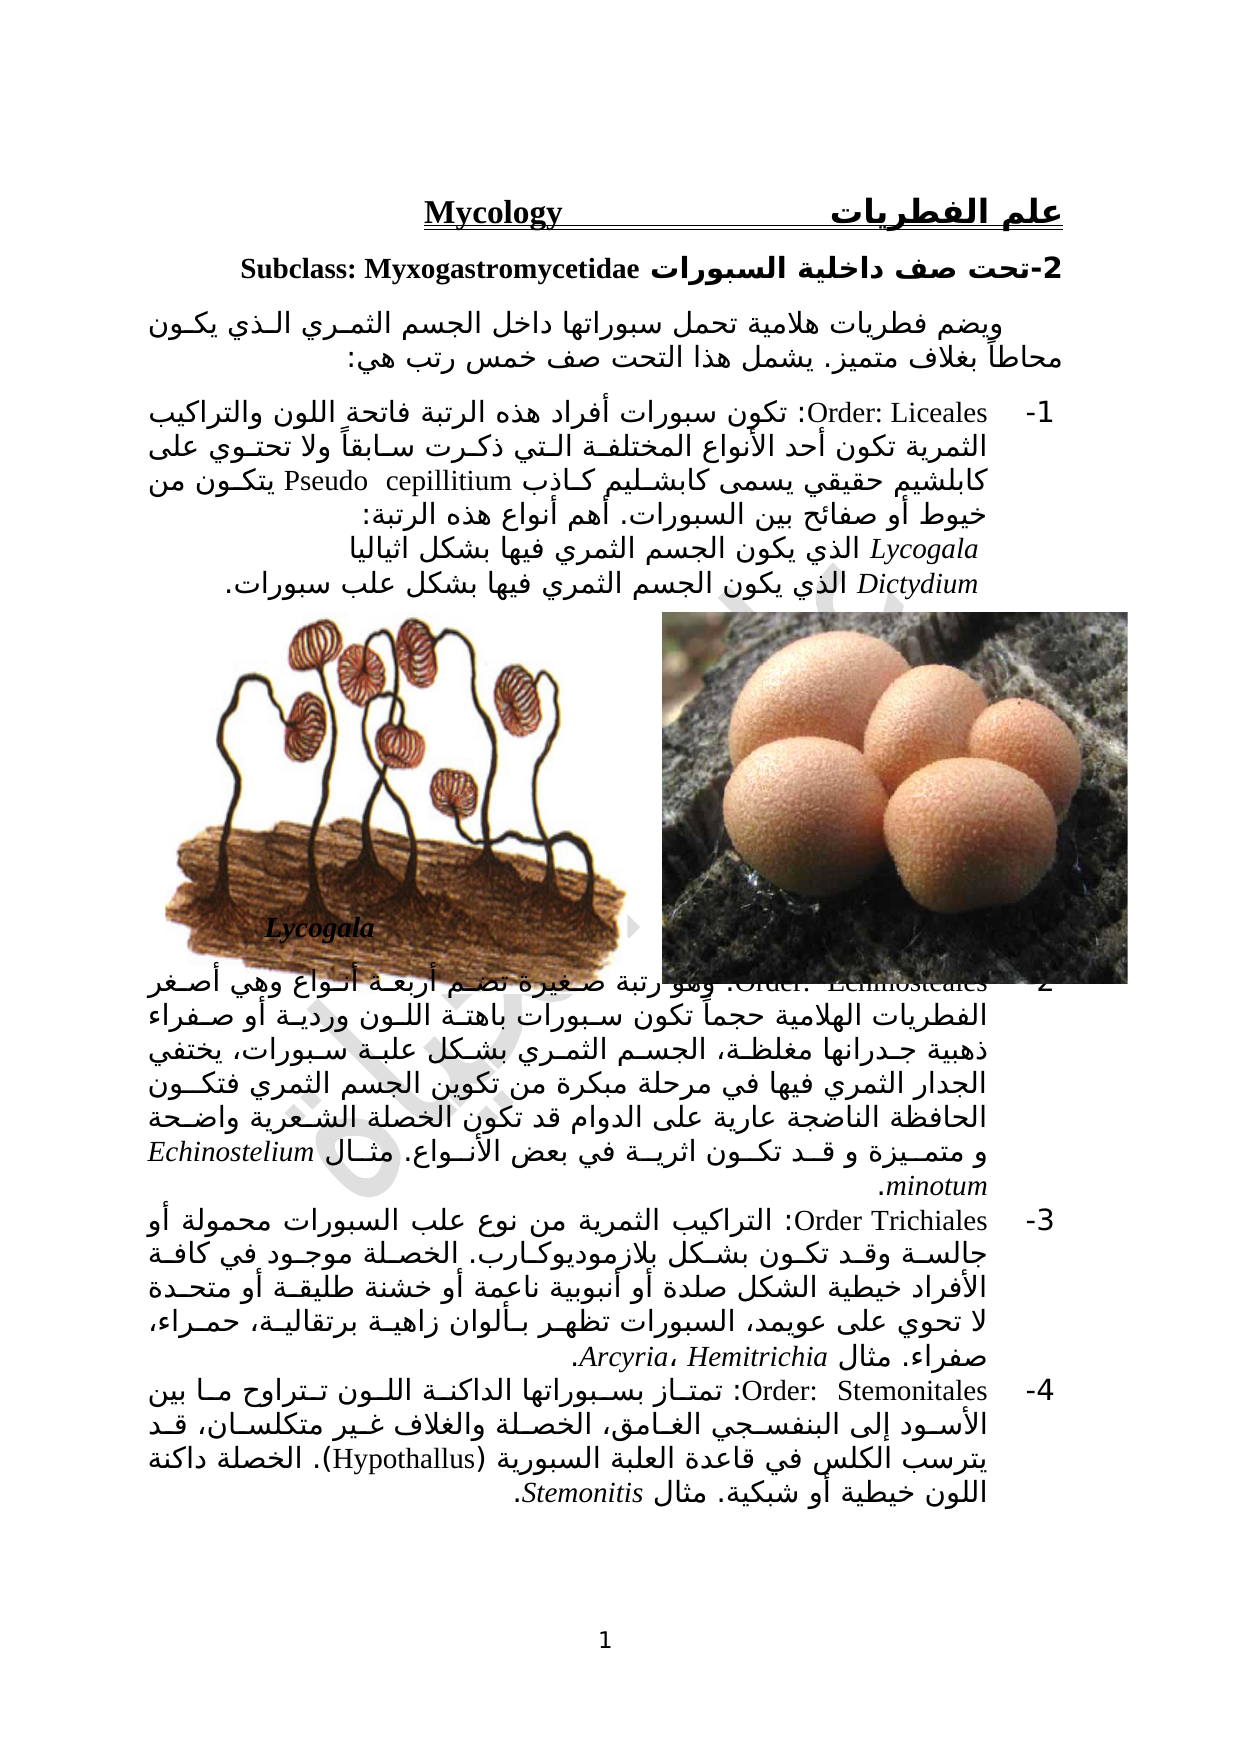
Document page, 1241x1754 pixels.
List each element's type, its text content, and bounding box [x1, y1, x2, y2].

picture [165, 943, 628, 964]
list Order: Liceales: تكون سبورات أفراد هذه الرتبة فاتحة اللون والتراكيب الثمرية تكون أحد الأنواع المختلفة التي ذكرت سابقاً ولا تحتوي على كابلشيم حقيقي يسمى كابشليم كاذب Pseudo cepillitium يتكون من خيوط أو صفائح بين السبورات. أهم أنواع هذه الرتبة: [148, 395, 1026, 532]
list Lycogala الذي يكون الجسم الثمري فيها بشكل اثياليا [148, 532, 988, 566]
text ويضم فطريات هلامية تحمل سبوراتها داخل الجسم الثمري الذي يكون محاطاً بغلاف متميز. يشمل هذا التحت صف خمس رتب هي: [148, 307, 1063, 374]
picture [165, 612, 628, 910]
list Order: Stemonitales: تمتاز بسبوراتها الداكنة اللون تتراوح ما بين الأسود إلى البنفسجي الغامق، الخصلة والغلاف غير متكلسان، قد يترسب الكلس في قاعدة العلبة السبورية (Hypothallus). الخصلة داكنة اللون خيطية أو شبكية. مثال Stemonitis. [148, 1373, 1026, 1509]
list Dictydium الذي يكون الجسم الثمري فيها بشكل علب سبورات. [148, 566, 988, 600]
text Lycogala Dictydium [148, 910, 662, 943]
text Mycology علم الفطريات [148, 193, 1063, 232]
list Order: Echinosteales: وهو رتبة صغيرة تضم أربعة أنواع وهي أصغر الفطريات الهلامية حجماً تكون سبورات باهتة اللون وردية أو صفراء ذهبية جدرانها مغلظة، الجسم الثمري بشكل علبة سبورات، يختفي الجدار الثمري فيها في مرحلة مبكرة من تكوين الجسم الثمري فتكون الحافظة الناضجة عارية على الدوام قد تكون الخصلة الشعرية واضحة و متميزة و قد تكون اثرية في بعض الأنواع. مثال Echinostelium minotum. [148, 964, 1026, 1203]
picture [662, 612, 1128, 984]
text 2-تحت صف داخلية السبورات Subclass: Myxogastromycetidae [148, 252, 1063, 286]
list Order Trichiales: التراكيب الثمرية من نوع علب السبورات محمولة أو جالسة وقد تكون بشكل بلازموديوكارب. الخصلة موجود في كافة الأفراد خيطية الشكل صلدة أو أنبوبية ناعمة أو خشنة طليقة أو متحدة لا تحوي على عويمد، السبورات تظهر بألوان زاهية برتقالية، حمراء، صفراء. مثال Arcyria، Hemitrichia. [148, 1203, 1026, 1373]
